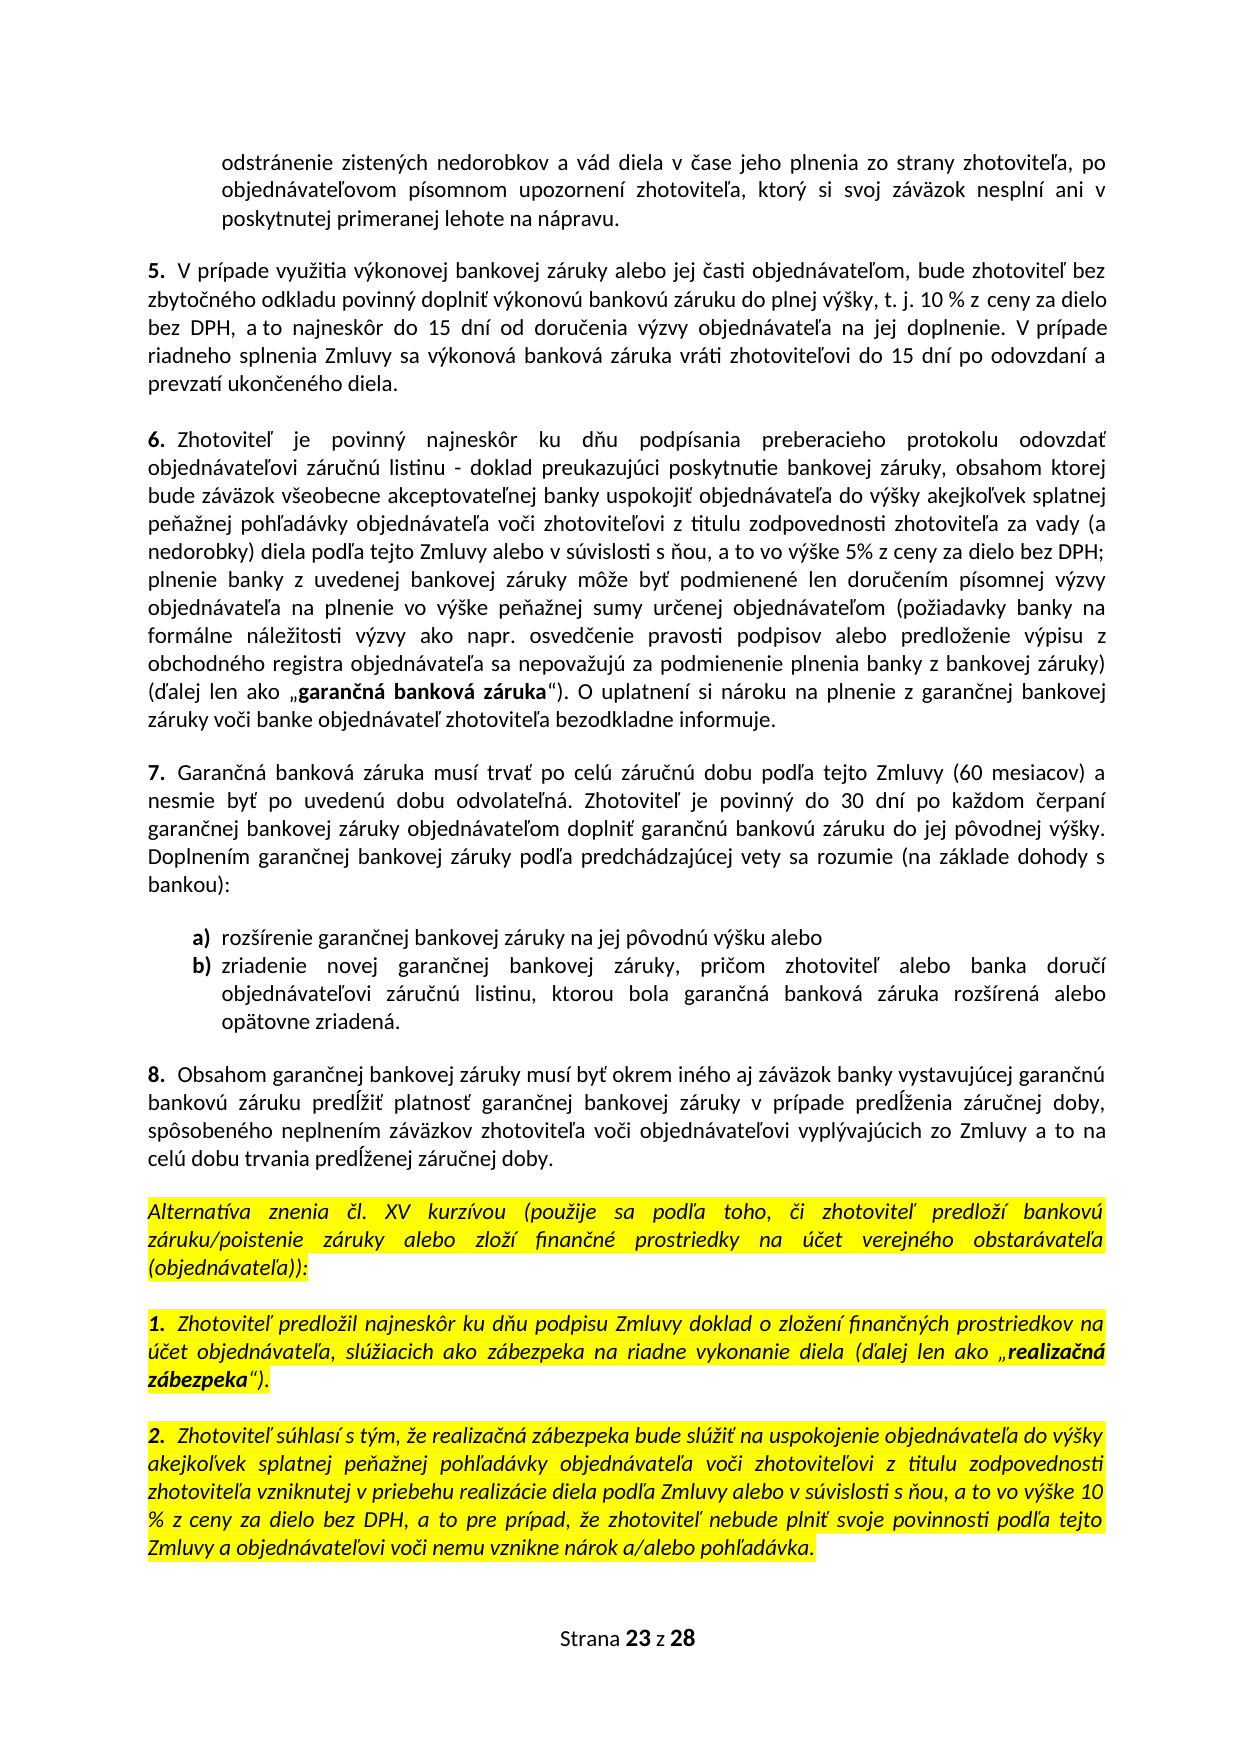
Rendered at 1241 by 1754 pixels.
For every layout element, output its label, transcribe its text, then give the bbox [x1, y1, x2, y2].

list Zhotoviteľ súhlasí s tým, že realizačná zábezpeka bude slúžiť na uspokojenie objednávateľa do výšky akejkoľvek splatnej peňažnej pohľadávky objednávateľa voči zhotoviteľovi z titulu zodpovednosti zhotoviteľa vzniknutej v priebehu realizácie diela podľa Zmluvy alebo v súvislosti s ňou, a to vo výške 10 % z ceny za dielo bez DPH, a to pre prípad, že zhotoviteľ nebude plniť svoje povinnosti podľa tejto Zmluvy a objednávateľovi voči nemu vznikne nárok a/alebo pohľadávka. [148, 1421, 1107, 1562]
text a) rozšírenie garančnej bankovej záruky na jej pôvodnú výšku alebo [192, 923, 1107, 951]
list Garančná banková záruka musí trvať po celú záručnú dobu podľa tejto Zmluvy (60 mesiacov) a nesmie byť po uvedenú dobu odvolateľná. Zhotoviteľ je povinný do 30 dní po každom čerpaní garančnej bankovej záruky objednávateľom doplniť garančnú bankovú záruku do jej pôvodnej výšky. Doplnením garančnej bankovej záruky podľa predchádzajúcej vety sa rozumie (na základe dohody s bankou): [148, 758, 1107, 898]
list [177, 148, 1107, 232]
list V prípade využitia výkonovej bankovej záruky alebo jej časti objednávateľom, bude zhotoviteľ bez zbytočného odkladu povinný doplniť výkonovú bankovú záruku do plnej výšky, t. j. 10 % z ceny za dielo bez DPH, a to najneskôr do 15 dní od doručenia výzvy objednávateľa na jej doplnenie. V prípade riadneho splnenia Zmluvy sa výkonová banková záruka vráti zhotoviteľovi do 15 dní po odovzdaní a prevzatí ukončeného diela. [148, 257, 1107, 397]
text b) zriadenie novej garančnej bankovej záruky, pričom zhotoviteľ alebo banka doručí objednávateľovi záručnú listinu, ktorou bola garančná banková záruka rozšírená alebo opätovne zriadená. [192, 951, 1107, 1035]
list Zhotoviteľ predložil najneskôr ku dňu podpisu Zmluvy doklad o zložení finančných prostriedkov na účet objednávateľa, slúžiacich ako zábezpeka na riadne vykonanie diela (ďalej len ako „realizačná zábezpeka“). [148, 1309, 1107, 1393]
list Zhotoviteľ je povinný najneskôr ku dňu podpísania preberacieho protokolu odovzdať objednávateľovi záručnú listinu - doklad preukazujúci poskytnutie bankovej záruky, obsahom ktorej bude záväzok všeobecne akceptovateľnej banky uspokojiť objednávateľa do výšky akejkoľvek splatnej peňažnej pohľadávky objednávateľa voči zhotoviteľovi z titulu zodpovednosti zhotoviteľa za vady (a nedorobky) diela podľa tejto Zmluvy alebo v súvislosti s ňou, a to vo výške 5% z ceny za dielo bez DPH; plnenie banky z uvedenej bankovej záruky môže byť podmienené len doručením písomnej výzvy objednávateľa na plnenie vo výške peňažnej sumy určenej objednávateľom (požiadavky banky na formálne náležitosti výzvy ako napr. osvedčenie pravosti podpisov alebo predloženie výpisu z obchodného registra objednávateľa sa nepovažujú za podmienenie plnenia banky z bankovej záruky) (ďalej len ako „garančná banková záruka“). O uplatnení si nároku na plnenie z garančnej bankovej záruky voči banke objednávateľ zhotoviteľa bezodkladne informuje. [148, 425, 1107, 733]
list Obsahom garančnej bankovej záruky musí byť okrem iného aj záväzok banky vystavujúcej garančnú bankovú záruku predĺžiť platnosť garančnej bankovej záruky v prípade predĺženia záručnej doby, spôsobeného neplnením záväzkov zhotoviteľa voči objednávateľovi vyplývajúcich zo Zmluvy a to na celú dobu trvania predĺženej záručnej doby. [148, 1060, 1107, 1172]
text Alternatíva znenia čl. XV kurzívou (použije sa podľa toho, či zhotoviteľ predloží bankovú záruku/poistenie záruky alebo zloží finančné prostriedky na účet verejného obstarávateľa (objednávateľa)): [308, 1197, 1107, 1281]
